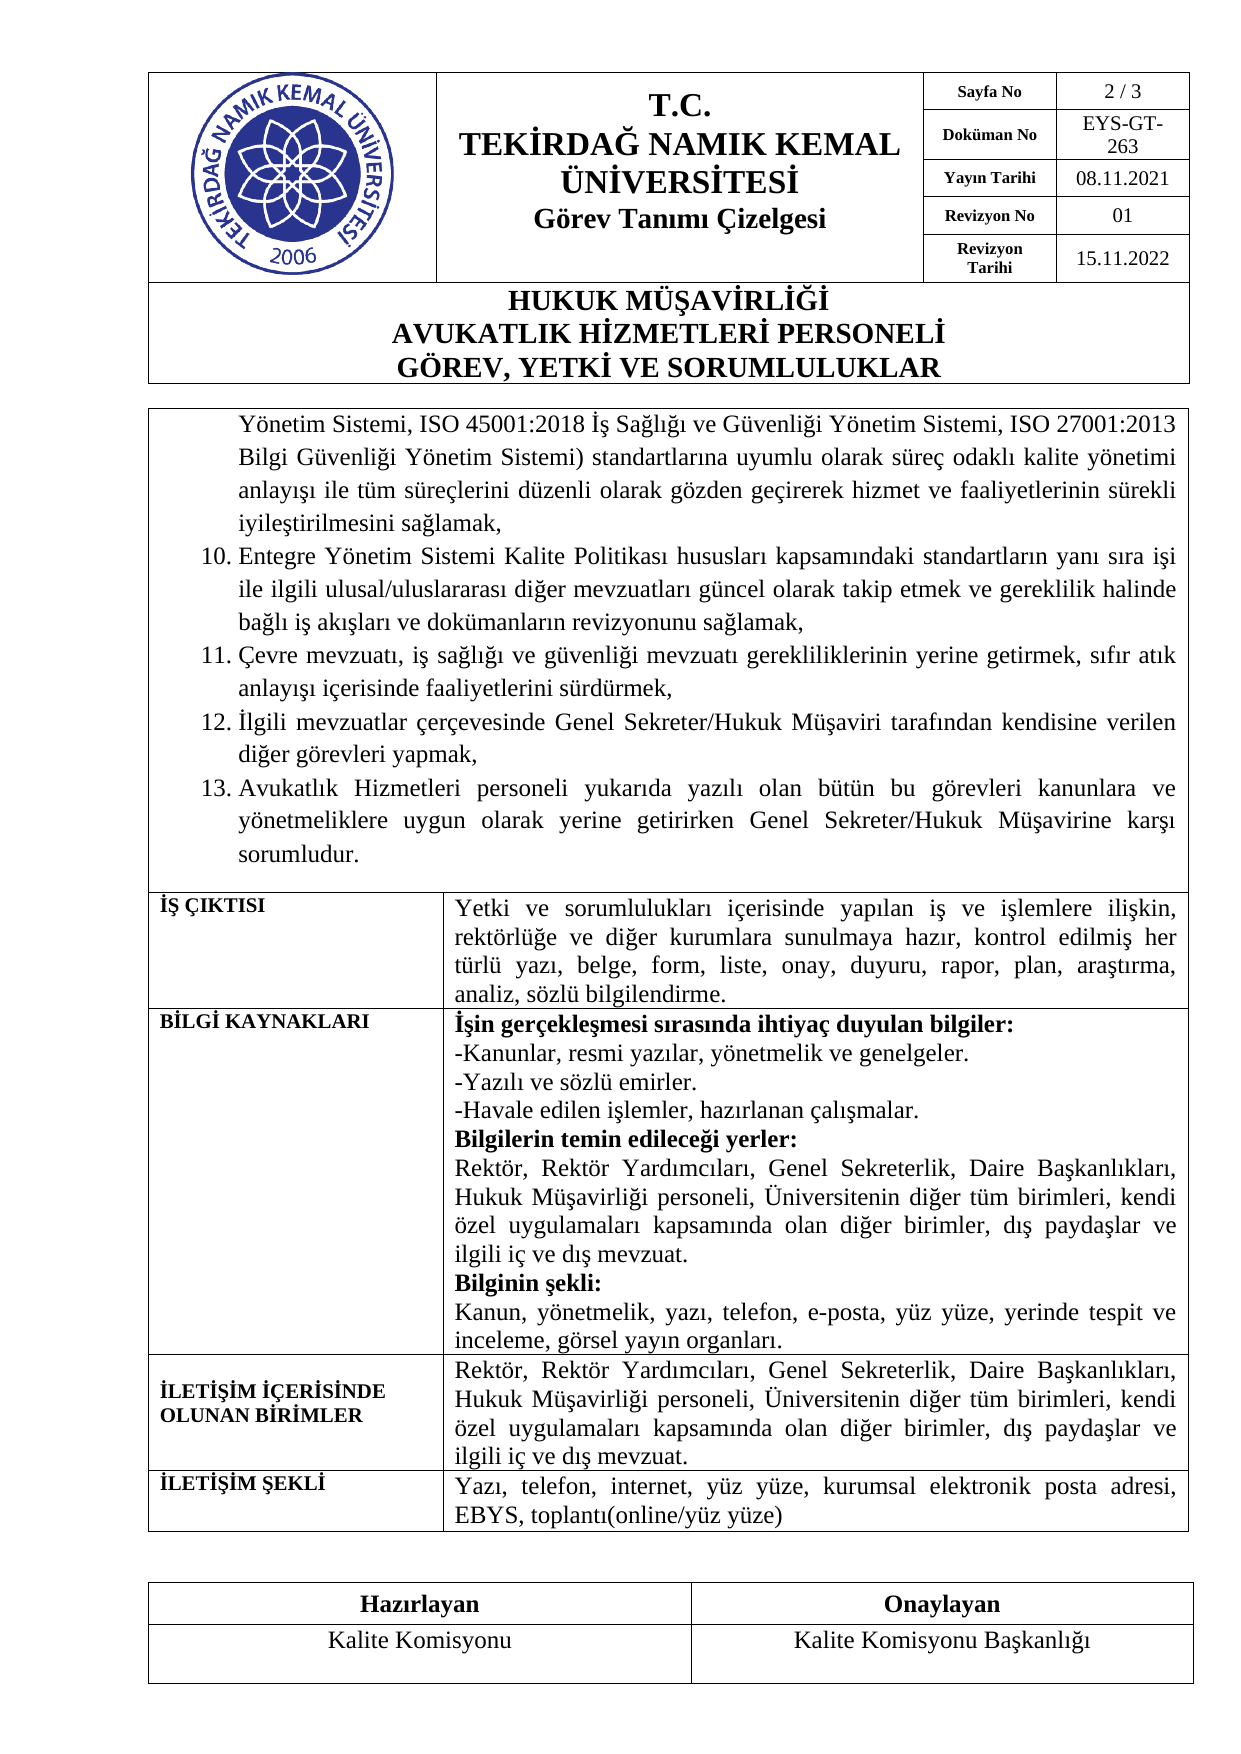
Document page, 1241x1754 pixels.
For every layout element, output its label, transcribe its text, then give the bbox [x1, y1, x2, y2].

table_cell Yazı, telefon, internet, yüz yüze, kurumsal elektronik posta adresi, EBYS, toplantı(online/yüz yüze) [444, 1471, 1188, 1531]
table_cell BİLGİ KAYNAKLARI [149, 1009, 443, 1354]
table_cell İLETİŞİM ŞEKLİ [149, 1471, 443, 1531]
table_cell İŞ ÇIKTISI [149, 893, 443, 1008]
table_cell İşin gerçekleşmesi sırasında ihtiyaç duyulan bilgiler: -Kanunlar, resmi yazılar, yönetmelik ve genelgeler. -Yazılı ve sözlü emirler. -Havale edilen işlemler, hazırlanan çalışmalar. Bilgilerin temin edileceği yerler: Rektör, Rektör Yardımcıları, Genel Sekreterlik, Daire Başkanlıkları, Hukuk Müşavirliği personeli, Üniversitenin diğer tüm birimleri, kendi özel uygulamaları kapsamında olan diğer birimler, dış paydaşlar ve ilgili iç ve dış mevzuat. Bilginin şekli: Kanun, yönetmelik, yazı, telefon, e-posta, yüz yüze, yerinde tespit ve inceleme, görsel yayın organları. [444, 1009, 1188, 1354]
picture [190, 72, 394, 275]
table_cell İLETİŞİM İÇERİSİNDE OLUNAN BİRİMLER [149, 1355, 443, 1470]
table_cell Rektör, Rektör Yardımcıları, Genel Sekreterlik, Daire Başkanlıkları, Hukuk Müşavirliği personeli, Üniversitenin diğer tüm birimleri, kendi özel uygulamaları kapsamında olan diğer birimler, dış paydaşlar ve ilgili iç ve dış mevzuat. [444, 1355, 1188, 1470]
table_cell Yetki ve sorumlulukları içerisinde yapılan iş ve işlemlere ilişkin, rektörlüğe ve diğer kurumlara sunulmaya hazır, kontrol edilmiş her türlü yazı, belge, form, liste, onay, duyuru, rapor, plan, araştırma, analiz, sözlü bilgilendirme. [444, 893, 1188, 1008]
